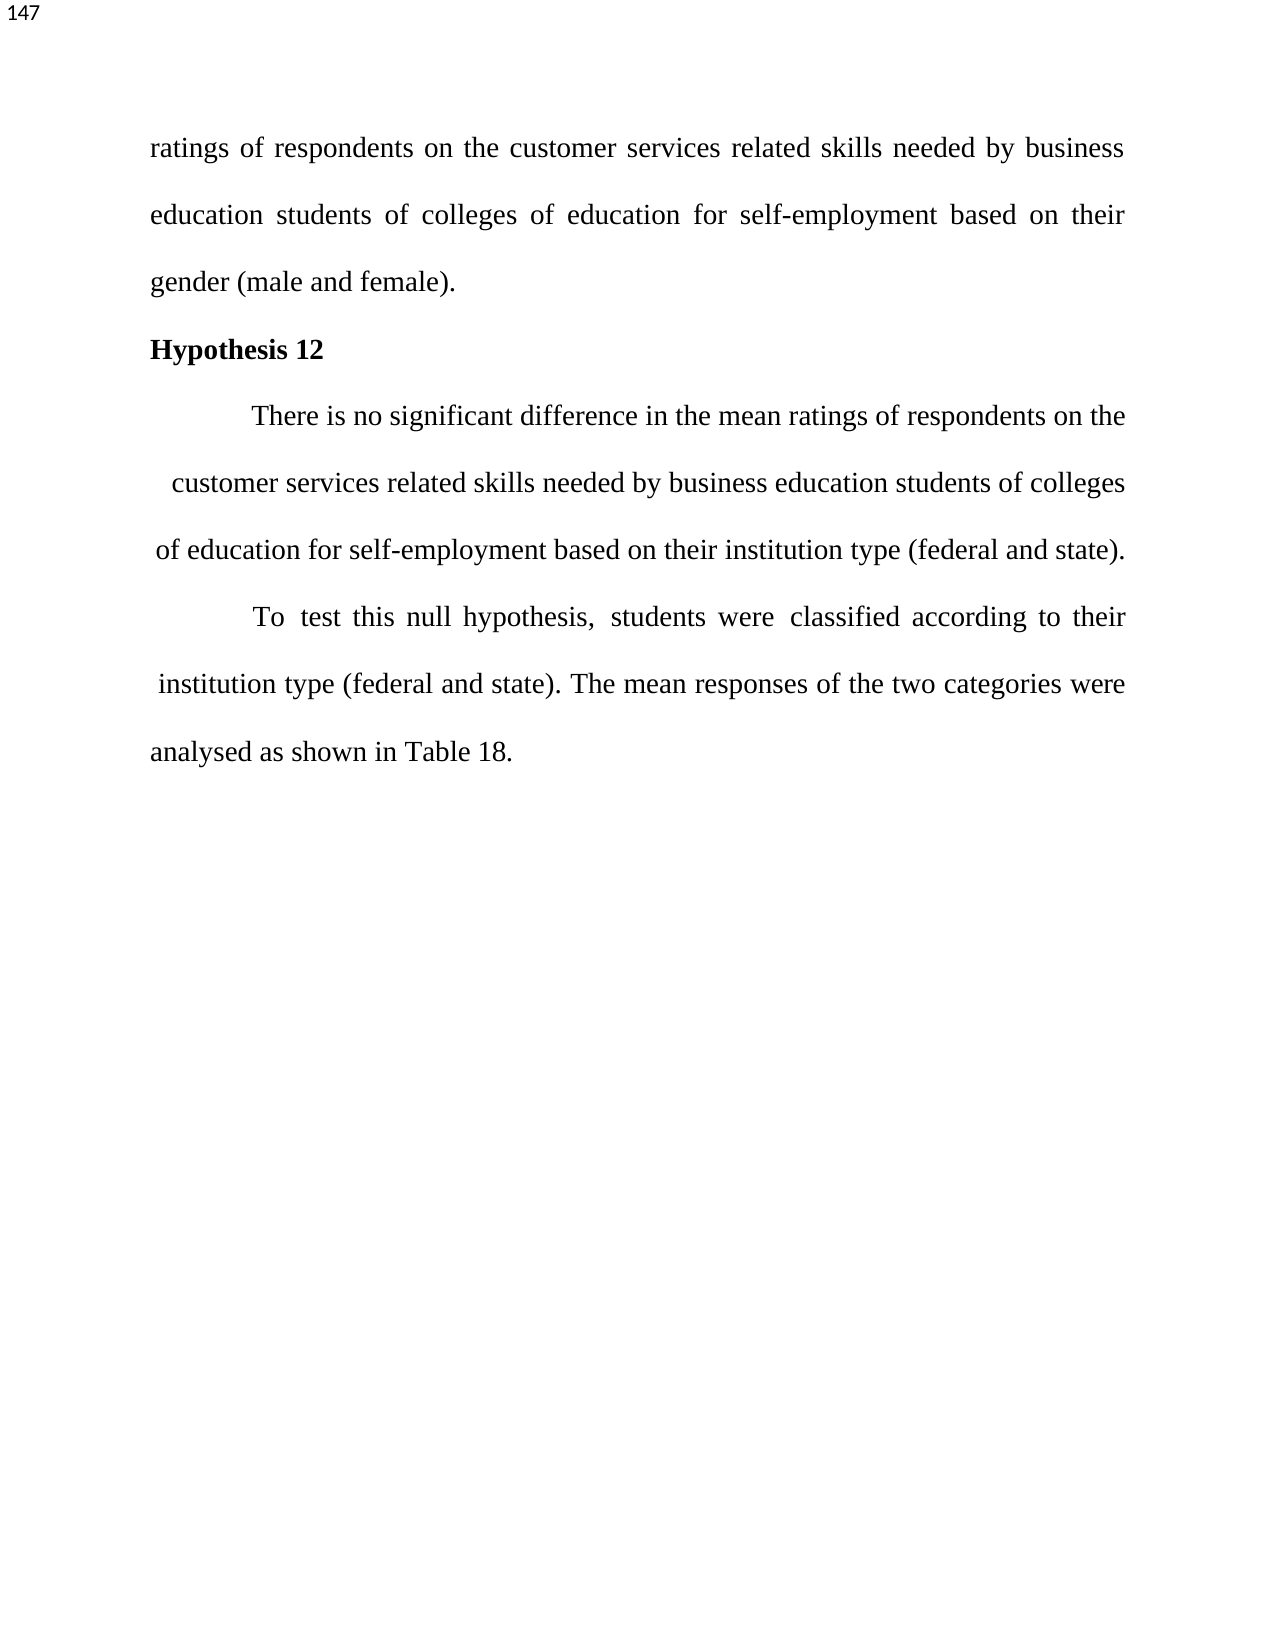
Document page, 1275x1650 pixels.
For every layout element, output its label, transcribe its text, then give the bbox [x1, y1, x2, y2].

text analysed as shown in Table 18. [150, 734, 1258, 767]
text There is no significant difference in the mean ratings of respondents on the customer services related skills needed by business education students of colleges of education for self-employment based on their institution type (federal and state). To test this null hypothesis, students were classified according to their institution type (federal and state). The mean responses of the two categories were [150, 398, 1126, 700]
subtitle Hypothesis 12 [150, 332, 1258, 365]
text ratings of respondents on the customer services related skills needed by business education students of colleges of education for self-employment based on their gender (male and female). [150, 130, 1126, 298]
